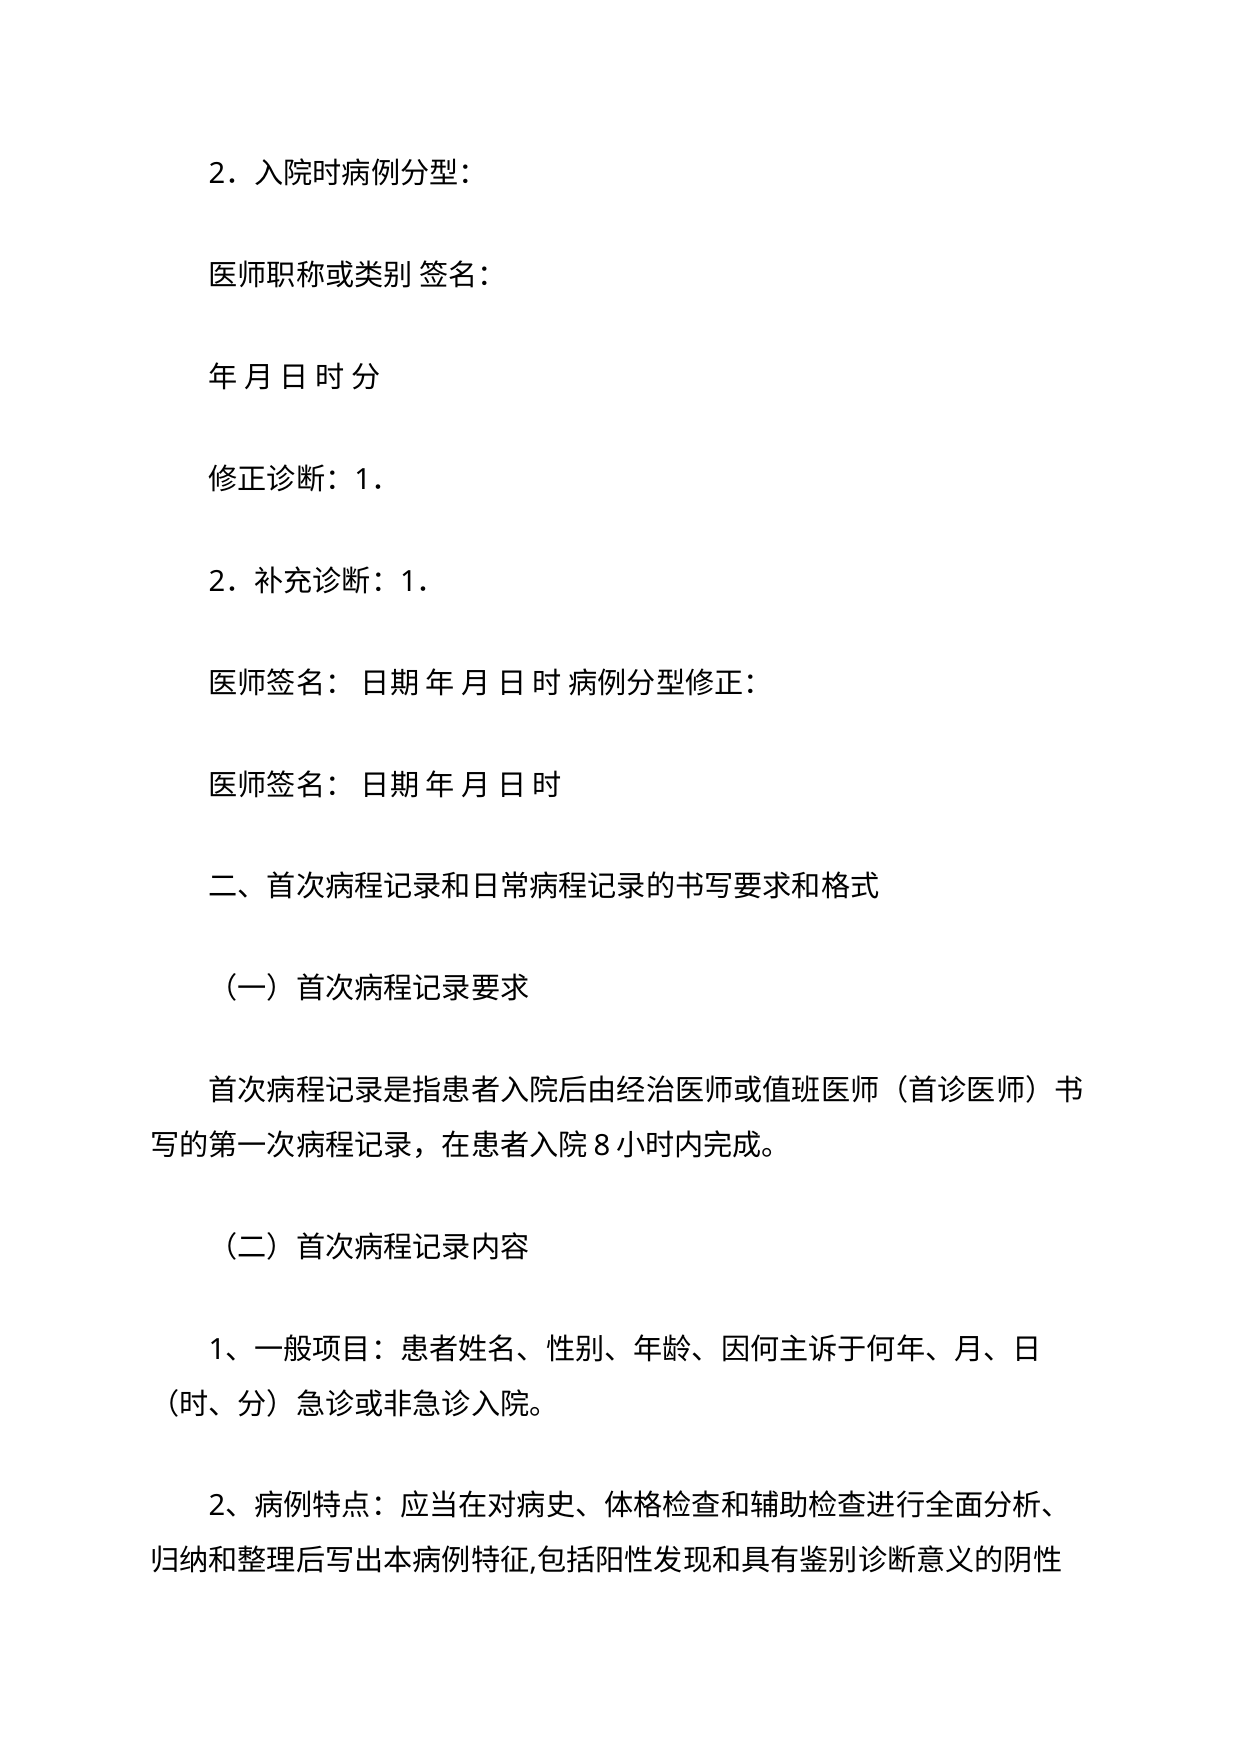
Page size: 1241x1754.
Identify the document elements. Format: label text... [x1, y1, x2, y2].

text 年 月 日 时 分 [150, 354, 1090, 396]
text 医师签名： 日期 年 月 日 时 [150, 761, 1090, 803]
text 2．入院时病例分型： [150, 150, 1090, 192]
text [150, 1482, 1090, 1579]
text （二）首次病程记录内容 [150, 1223, 1090, 1266]
text 二、首次病程记录和日常病程记录的书写要求和格式 [150, 863, 1090, 905]
text 2．补充诊断：1． [150, 557, 1090, 600]
text 医师签名： 日期 年 月 日 时 病例分型修正： [150, 659, 1090, 702]
text 修正诊断：1． [150, 456, 1090, 498]
text 1、一般项目：患者姓名、性别、年龄、因何主诉于何年、月、日（时、分）急诊或非急诊入院。 [150, 1325, 1090, 1422]
text 医师职称或类别 签名： [150, 252, 1090, 294]
text 首次病程记录是指患者入院后由经治医师或值班医师（首诊医师）书写的第一次病程记录，在患者入院8小时内完成。 [150, 1067, 1090, 1164]
text （一）首次病程记录要求 [150, 965, 1090, 1007]
